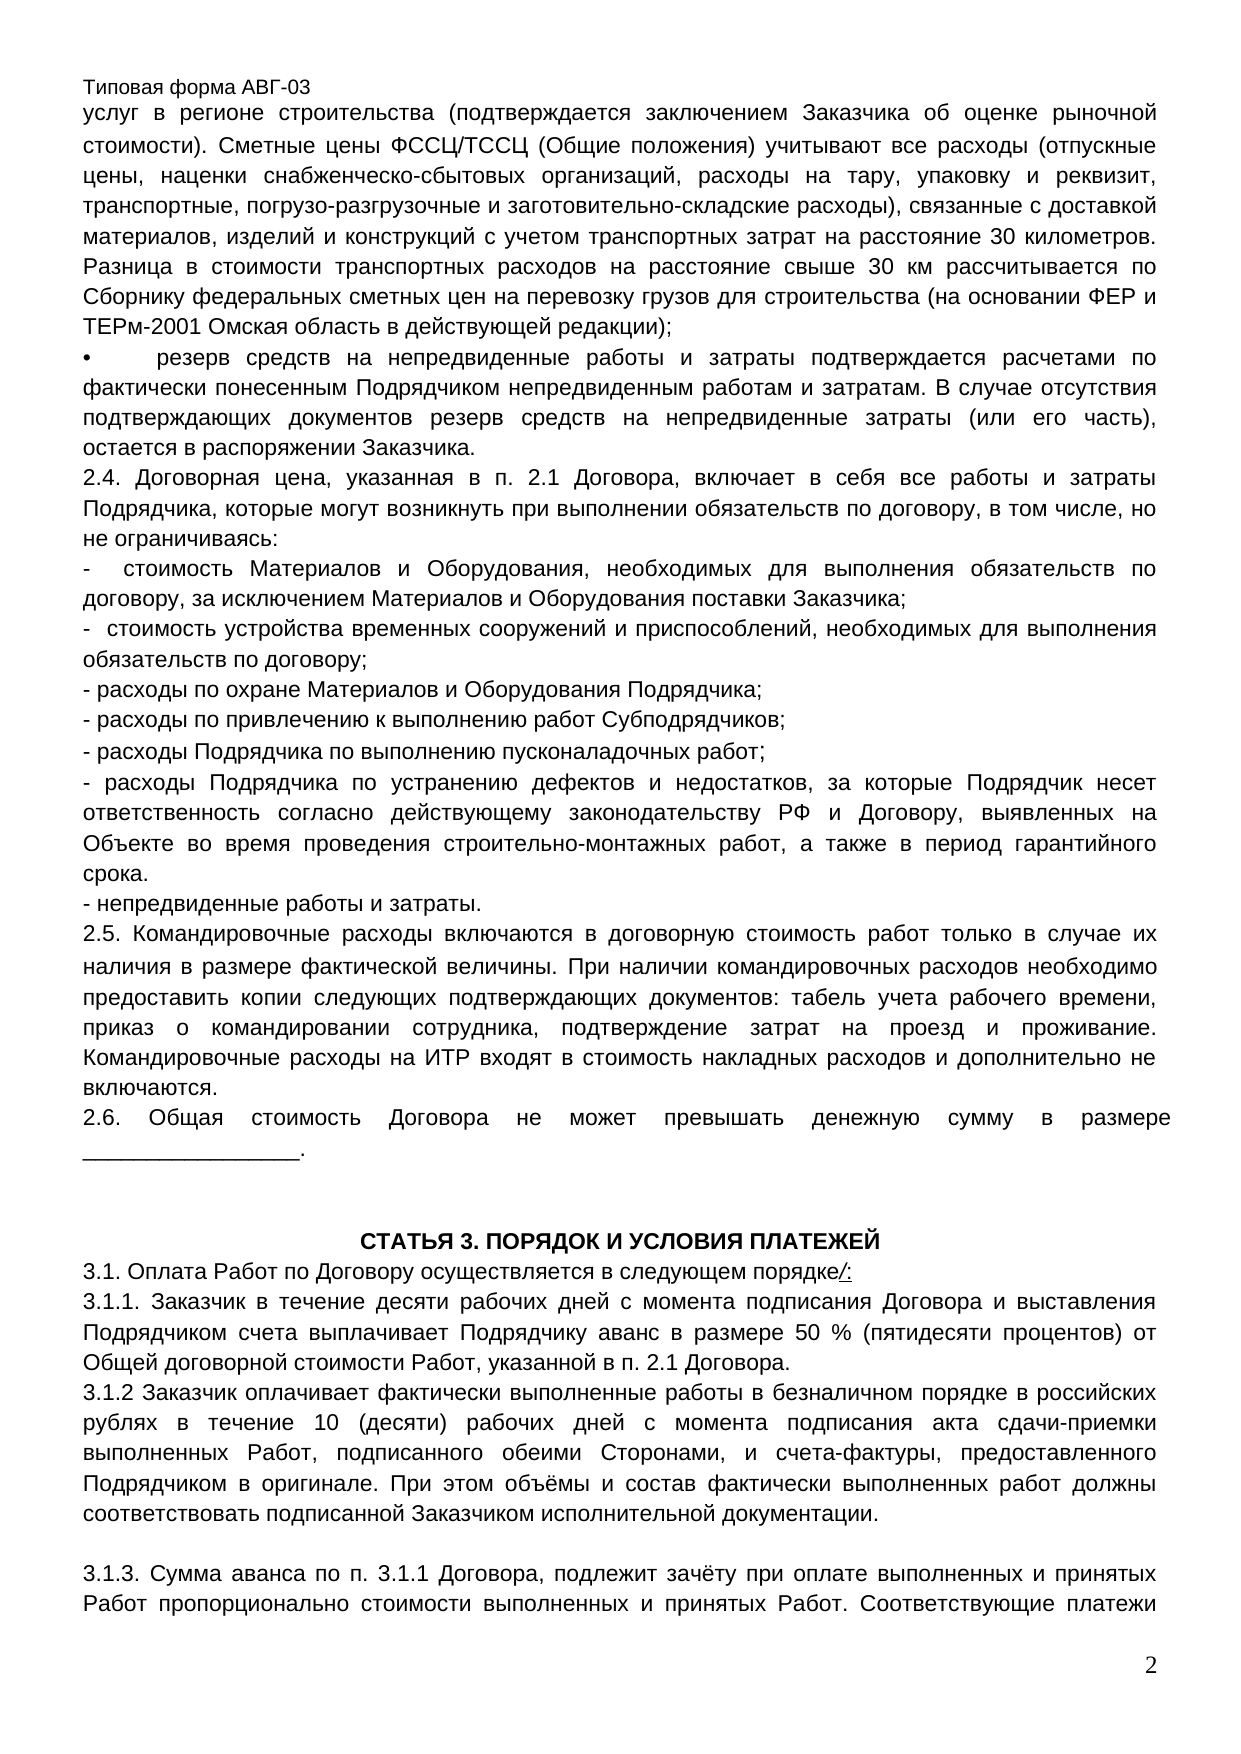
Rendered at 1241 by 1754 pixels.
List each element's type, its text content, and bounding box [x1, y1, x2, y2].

text • резерв средств на непредвиденные работы и затраты подтверждается расчетами по фактически понесенным Подрядчиком непредвиденным работам и затратам. В случае отсутствия подтверждающих документов резерв средств на непредвиденные затраты (или его часть), остается в распоряжении Заказчика. [83, 343, 1157, 460]
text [83, 1560, 1157, 1617]
text - расходы Подрядчика по выполнению пусконаладочных работ; [83, 736, 1157, 765]
text - непредвиденные работы и затраты. [83, 890, 1157, 916]
text - стоимость устройства временных сооружений и приспособлений, необходимых для выполнения обязательств по договору; [83, 615, 1157, 672]
text - расходы по привлечению к выполнению работ Субподрядчиков; [83, 706, 1157, 732]
text 2.5. Командировочные расходы включаются в договорную стоимость работ только в случае их наличия в размере фактической величины. При наличии командировочных расходов необходимо предоставить копии следующих подтверждающих документов: табель учета рабочего времени, приказ о командировании сотрудника, подтверждение затрат на проезд и проживание. Командировочные расходы на ИТР входят в стоимость накладных расходов и дополнительно не включаются. [83, 920, 1157, 1100]
text 3.1.2 Заказчик оплачивает фактически выполненные работы в безналичном порядке в российских рублях в течение 10 (десяти) рабочих дней с момента подписания акта сдачи-приемки выполненных Работ, подписанного обеими Сторонами, и счета-фактуры, предоставленного Подрядчиком в оригинале. При этом объёмы и состав фактически выполненных работ должны соответствовать подписанной Заказчиком исполнительной документации. [83, 1379, 1157, 1526]
text Статья 3. Порядок и условия платежей [83, 1228, 1157, 1254]
text - расходы по охране Материалов и Оборудования Подрядчика; [83, 676, 1157, 702]
text 3.1.1. Заказчик в течение десяти рабочих дней с момента подписания Договора и выставления Подрядчиком счета выплачивает Подрядчику аванс в размере 50 % (пятидесяти процентов) от Общей договорной стоимости Работ, указанной в п. 2.1 Договора. [83, 1288, 1157, 1375]
text 3.1. Оплата Работ по Договору осуществляется в следующем порядке/: [83, 1258, 1157, 1284]
text 2.4. Договорная цена, указанная в п. 2.1 Договора, включает в себя все работы и затраты Подрядчика, которые могут возникнуть при выполнении обязательств по договору, в том числе, но не ограничиваясь: [83, 464, 1157, 551]
text 2.6. Общая стоимость Договора не может превышать денежную сумму в размере _________________. [83, 1104, 1172, 1161]
text - расходы Подрядчика по устранению дефектов и недостатков, за которые Подрядчик несет ответственность согласно действующему законодательству РФ и Договору, выявленных на Объекте во время проведения строительно-монтажных работ, а также в период гарантийного срока. [83, 769, 1157, 886]
text - стоимость Материалов и Оборудования, необходимых для выполнения обязательств по договору, за исключением Материалов и Оборудования поставки Заказчика; [83, 555, 1157, 611]
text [83, 99, 1157, 339]
